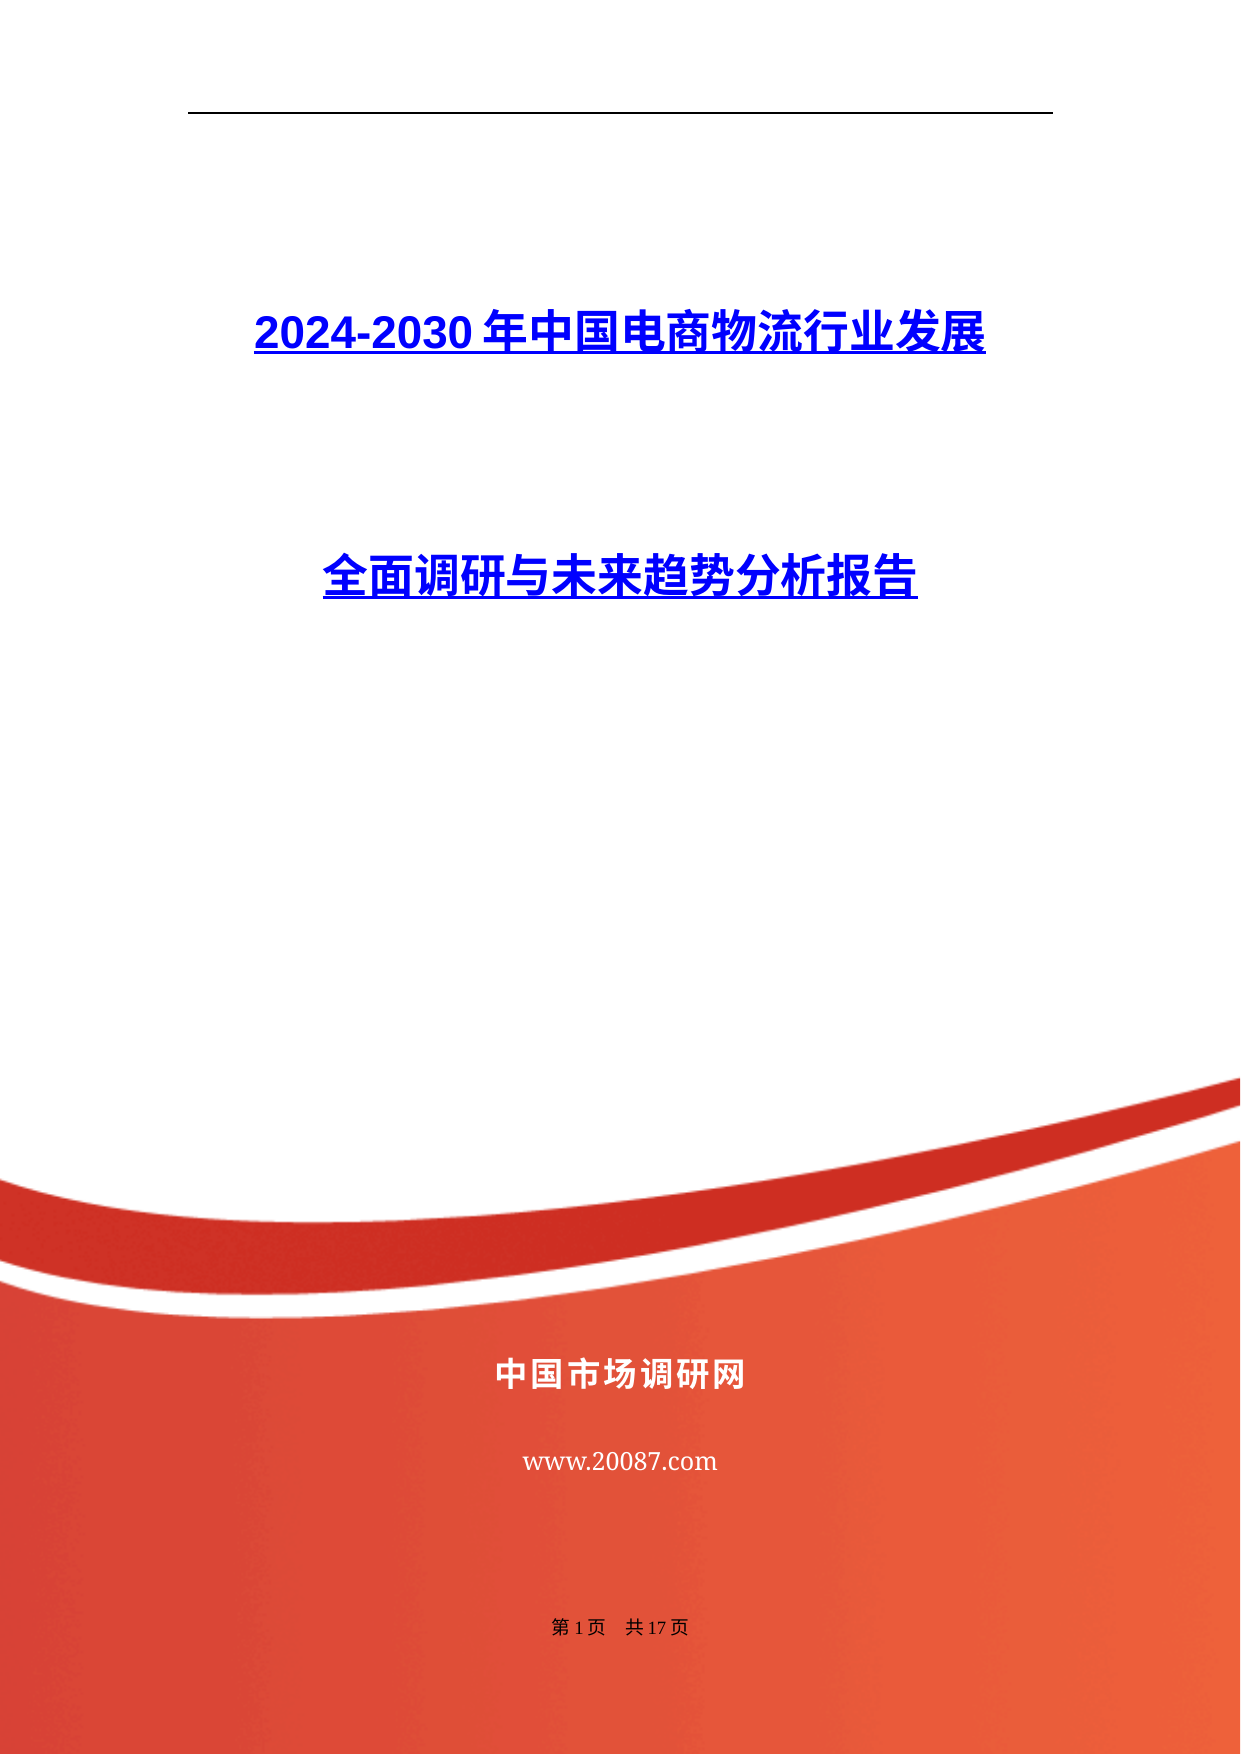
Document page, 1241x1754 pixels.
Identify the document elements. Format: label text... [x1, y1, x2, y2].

picture [0, 1006, 1241, 1754]
subtitle 中国市场调研网 [187, 1339, 1053, 1404]
text www.20087.com [187, 1428, 1053, 1493]
table_header 2024-2030年中国电商物流行业发展全面调研与未来趋势分析报告 [188, 207, 1053, 773]
